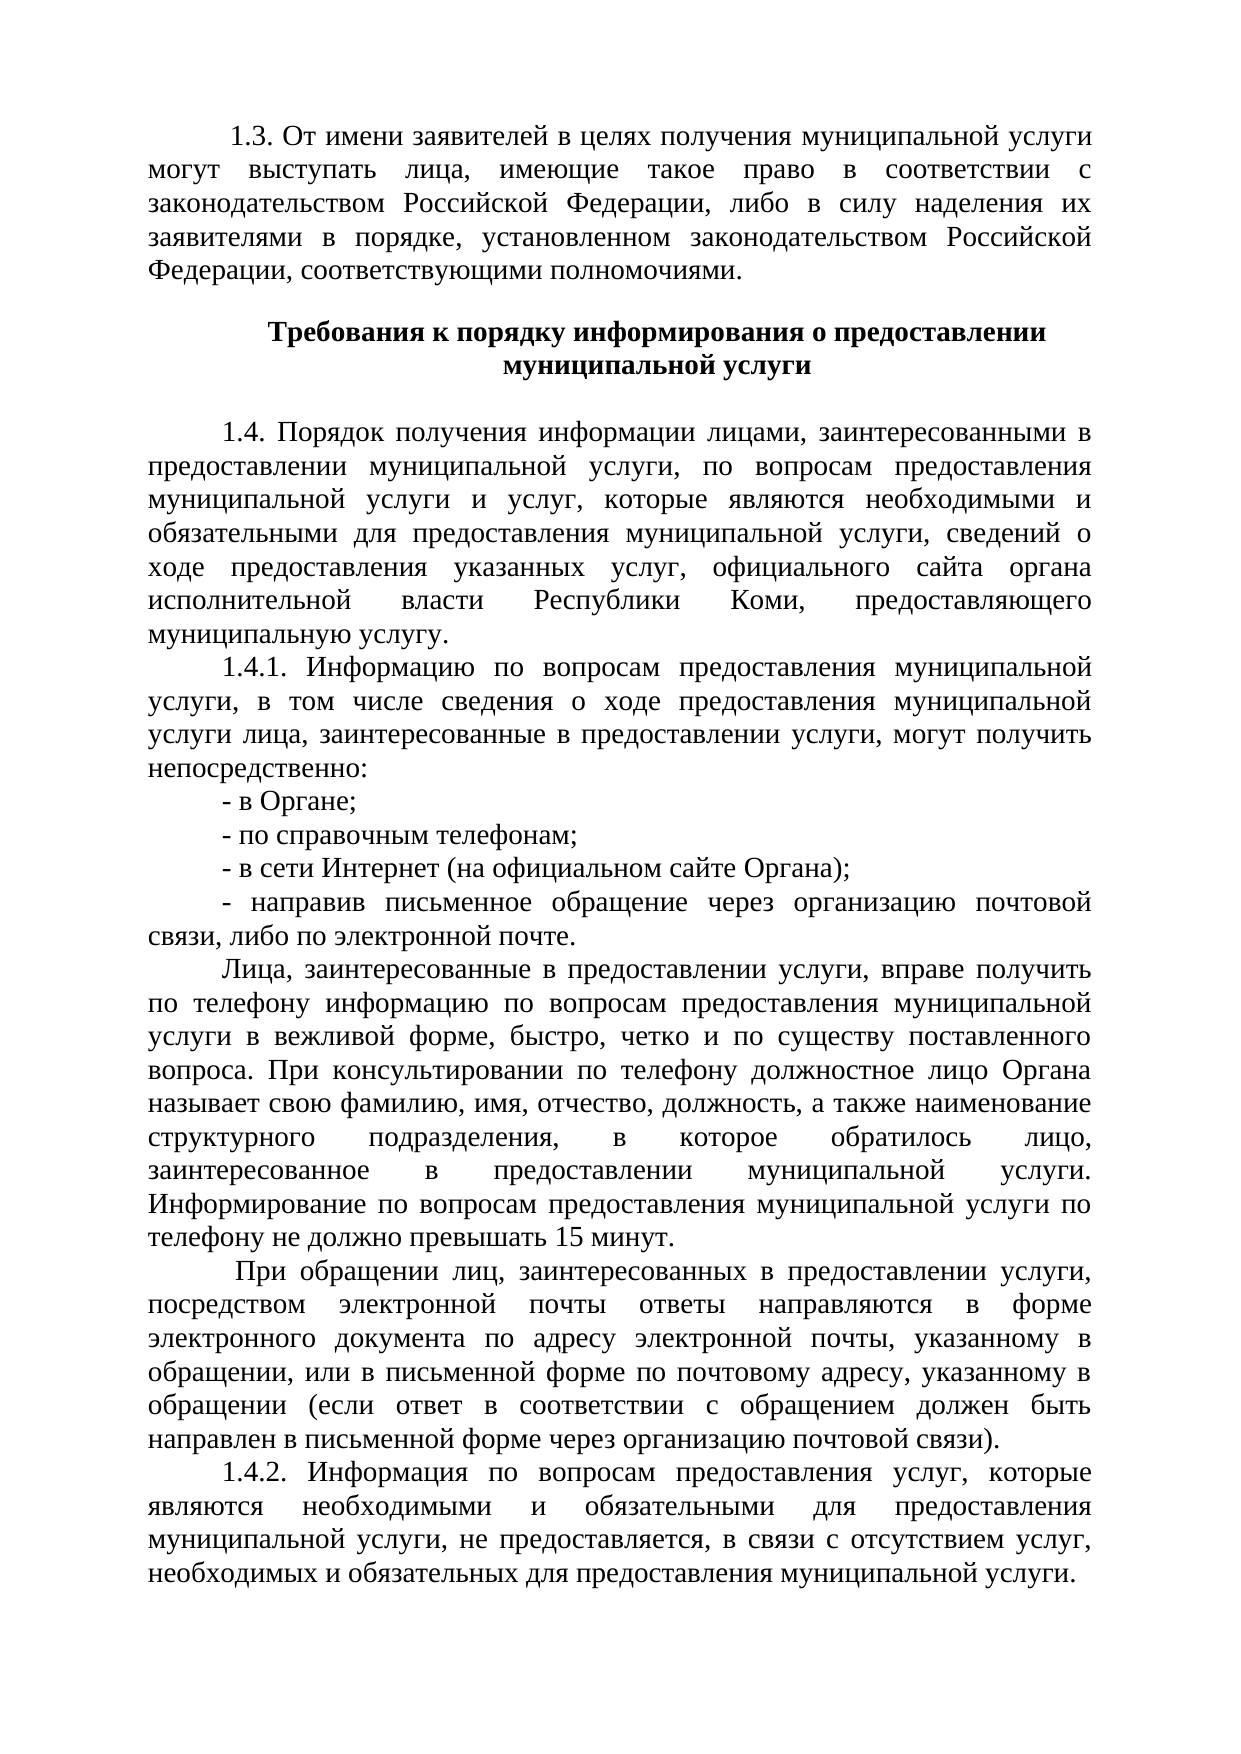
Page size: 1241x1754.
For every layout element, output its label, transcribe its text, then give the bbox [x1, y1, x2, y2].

text муниципальной услуги [148, 347, 1092, 381]
text 1.4.2. Информация по вопросам предоставления услуг, которые являются необходимыми и обязательными для предоставления муниципальной услуги, не предоставляется, в связи с отсутствием услуг, необходимых и обязательных для предоставления муниципальной услуги. [148, 1454, 1092, 1588]
text Лица, заинтересованные в предоставлении услуги, вправе получить по телефону информацию по вопросам предоставления муниципальной услуги в вежливой форме, быстро, четко и по существу поставленного вопроса. При консультировании по телефону должностное лицо Органа называет свою фамилию, имя, отчество, должность, а также наименование структурного подразделения, в которое обратилось лицо, заинтересованное в предоставлении муниципальной услуги. Информирование по вопросам предоставления муниципальной услуги по телефону не должно превышать 15 минут. [148, 951, 1092, 1253]
text 1.3. От имени заявителей в целях получения муниципальной услуги могут выступать лица, имеющие такое право в соответствии с законодательством Российской Федерации, либо в силу наделения их заявителями в порядке, установленном законодательством Российской Федерации, соответствующими полномочиями. [148, 118, 1092, 286]
text - по справочным телефонам; [148, 817, 1092, 851]
text 1.4. Порядок получения информации лицами, заинтересованными в предоставлении муниципальной услуги, по вопросам предоставления муниципальной услуги и услуг, которые являются необходимыми и обязательными для предоставления муниципальной услуги, сведений о ходе предоставления указанных услуг, официального сайта органа исполнительной власти Республики Коми, предоставляющего муниципальную услугу. [148, 414, 1092, 649]
text - в Органе; [148, 783, 1092, 817]
text 1.4.1. Информацию по вопросам предоставления муниципальной услуги, в том числе сведения о ходе предоставления муниципальной услуги лица, заинтересованные в предоставлении услуги, могут получить непосредственно: [148, 649, 1092, 783]
text При обращении лиц, заинтересованных в предоставлении услуги, посредством электронной почты ответы направляются в форме электронного документа по адресу электронной почты, указанному в обращении, или в письменной форме по почтовому адресу, указанному в обращении (если ответ в соответствии с обращением должен быть направлен в письменной форме через организацию почтовой связи). [148, 1253, 1092, 1454]
text Требования к порядку информирования о предоставлении [148, 314, 1092, 347]
text - направив письменное обращение через организацию почтовой связи, либо по электронной почте. [148, 884, 1092, 951]
text - в сети Интернет (на официальном сайте Органа); [148, 851, 1092, 884]
